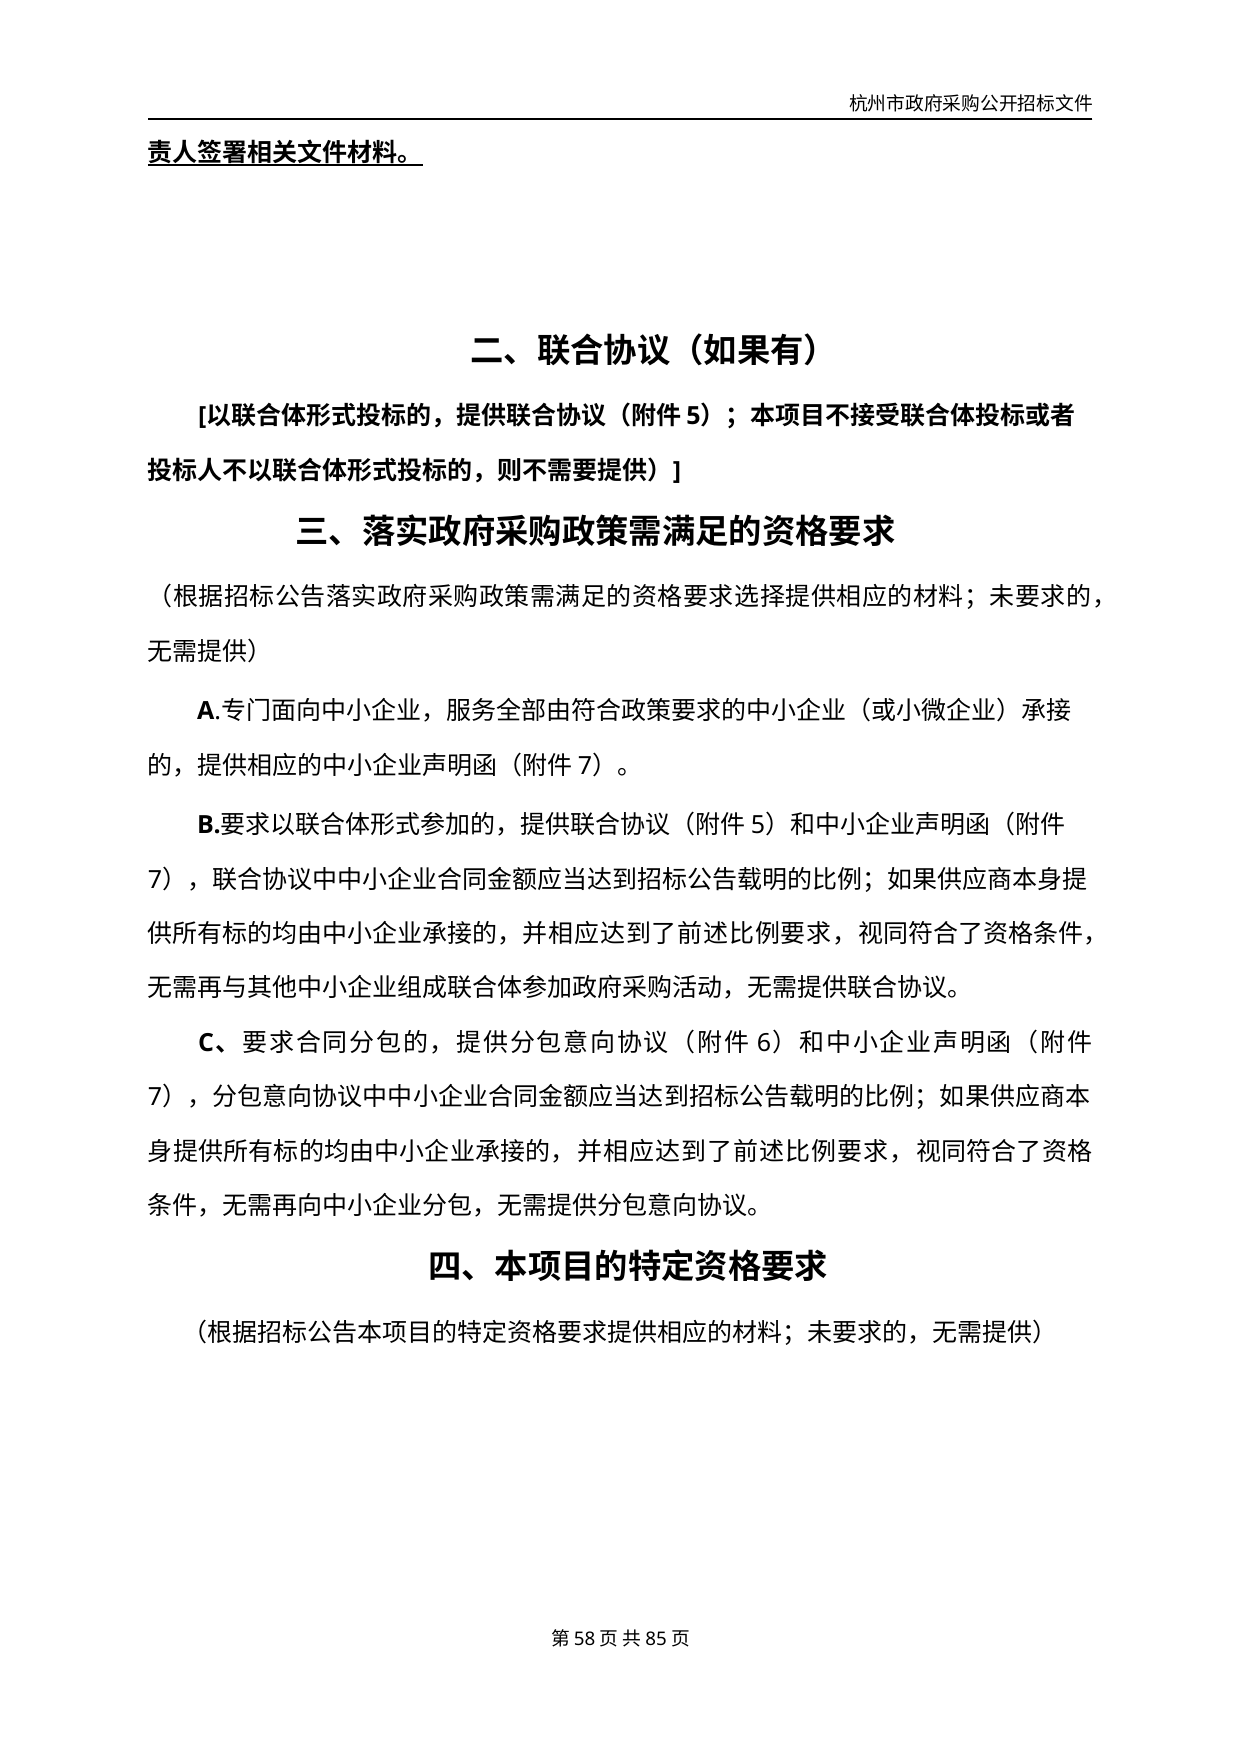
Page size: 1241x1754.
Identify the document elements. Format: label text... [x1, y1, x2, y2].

text A.专门面向中小企业，服务全部由符合政策要求的中小企业（或小微企业）承接的，提供相应的中小企业声明函（附件7）。 [148, 691, 1092, 781]
text 二、联合协议（如果有） [148, 323, 1092, 372]
text 四、本项目的特定资格要求 [163, 1240, 1092, 1288]
text （根据招标公告本项目的特定资格要求提供相应的材料；未要求的，无需提供） [148, 1312, 1092, 1348]
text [148, 133, 1042, 169]
text C、要求合同分包的，提供分包意向协议（附件6）和中小企业声明函（附件7），分包意向协议中中小企业合同金额应当达到招标公告载明的比例；如果供应商本身提供所有标的均由中小企业承接的，并相应达到了前述比例要求，视同符合了资格条件，无需再向中小企业分包，无需提供分包意向协议。 [148, 1022, 1092, 1222]
text [以联合体形式投标的，提供联合协议（附件5）；本项目不接受联合体投标或者投标人不以联合体形式投标的，则不需要提供）] [148, 396, 1092, 486]
text 三、落实政府采购政策需满足的资格要求 [148, 504, 1042, 553]
text （根据招标公告落实政府采购政策需满足的资格要求选择提供相应的材料；未要求的，无需提供） [148, 577, 1092, 667]
text B.要求以联合体形式参加的，提供联合协议（附件5）和中小企业声明函（附件7），联合协议中中小企业合同金额应当达到招标公告载明的比例；如果供应商本身提供所有标的均由中小企业承接的，并相应达到了前述比例要求，视同符合了资格条件，无需再与其他中小企业组成联合体参加政府采购活动，无需提供联合协议。 [148, 805, 1092, 1004]
